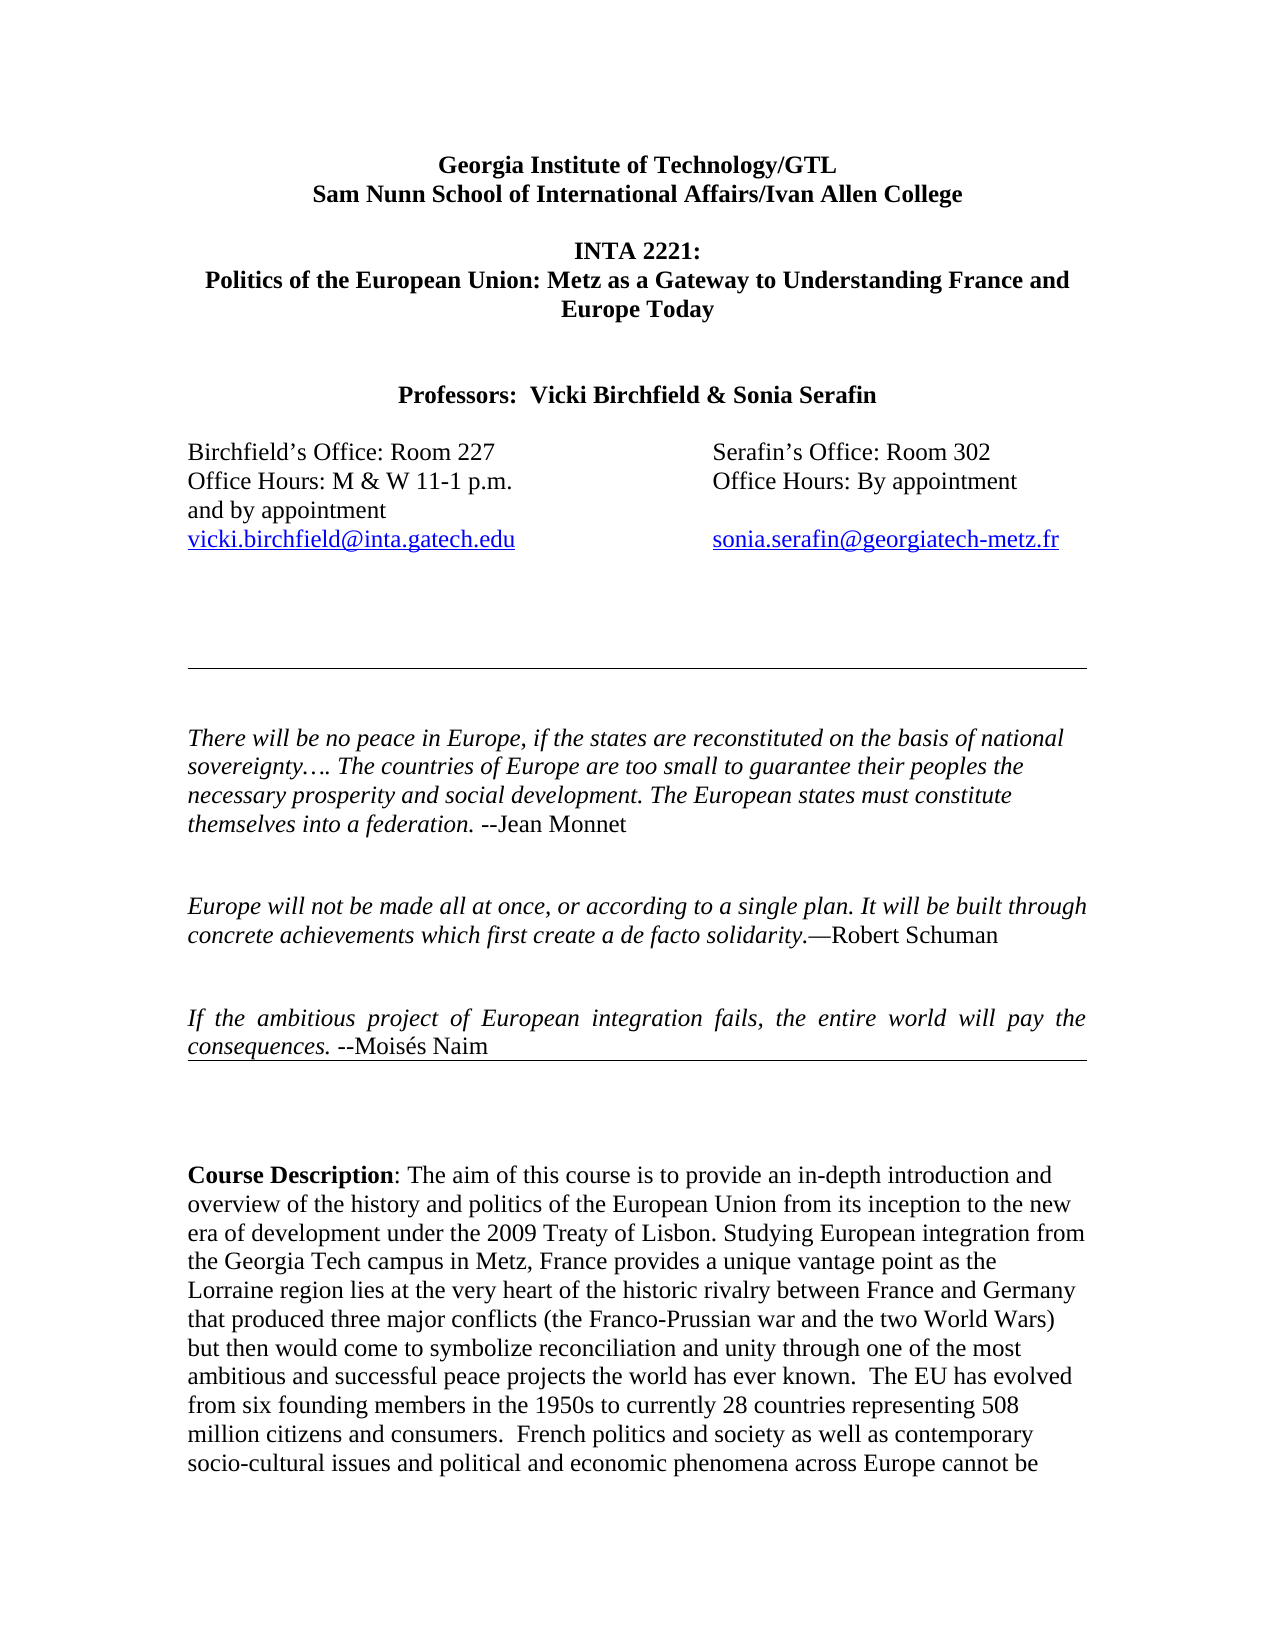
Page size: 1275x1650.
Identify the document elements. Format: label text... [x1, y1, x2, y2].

title Sam Nunn School of International Affairs/Ivan Allen College [187, 179, 1087, 207]
text Birchfield’s Office: Room 227 Serafin’s Office: Room 302 [187, 437, 1087, 466]
text If the ambitious project of European integration fails, the entire world will pay the consequences. --Moisés Naim [187, 1003, 1087, 1060]
text vicki.birchfield@inta.gatech.edu sonia.serafin@georgiatech-metz.fr [187, 524, 1087, 552]
title INTA 2221: [187, 236, 1087, 265]
text and by appointment [187, 495, 1087, 524]
text Europe will not be made all at once, or according to a single plan. It will be built through concrete achievements which first create a de facto solidarity.—Robert Schuman [187, 891, 1087, 949]
subtitle Professors: Vicki Birchfield & Sonia Serafin [187, 380, 1087, 409]
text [187, 1160, 1087, 1476]
text Office Hours: M & W 11-1 p.m. Office Hours: By appointment [187, 466, 1087, 495]
text There will be no peace in Europe, if the states are reconstituted on the basis of national sovereignty…. The countries of Europe are too small to guarantee their peoples the necessary prosperity and social development. The European states must constitute themselves into a federation. --Jean Monnet [187, 723, 1087, 838]
title Politics of the European Union: Metz as a Gateway to Understanding France and Europe Today [187, 265, 1087, 322]
title Georgia Institute of Technology/GTL [187, 150, 1087, 179]
